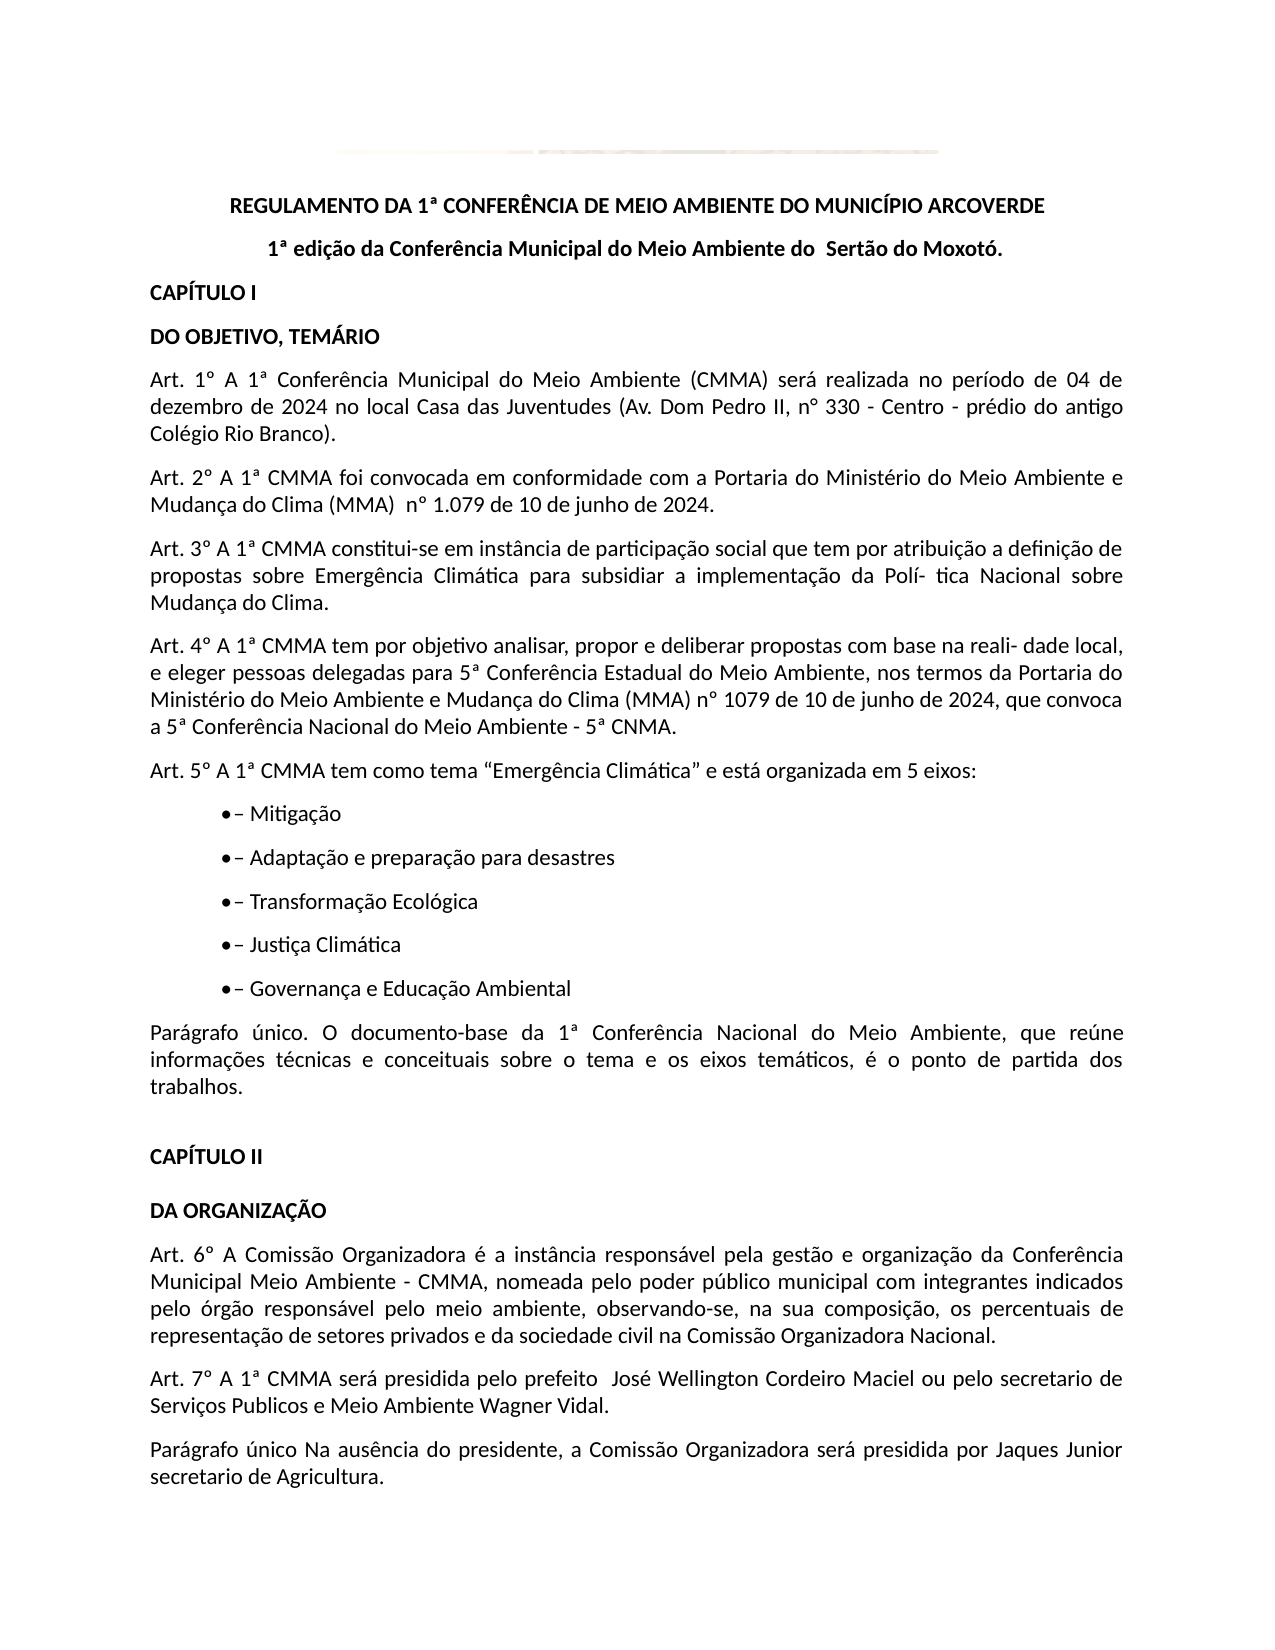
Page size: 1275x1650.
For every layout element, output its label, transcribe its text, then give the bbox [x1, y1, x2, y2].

list – Governança e Educação Ambiental [220, 975, 1125, 1002]
text DO OBJETIVO, TEMÁRIO [150, 323, 1125, 349]
list – Adaptação e preparação para desastres [220, 844, 1125, 871]
text Art. 7º A 1ª CMMA será presidida pelo prefeito José Wellington Cordeiro Maciel ou pelo secretario de Serviços Publicos e Meio Ambiente Wagner Vidal. [150, 1365, 1125, 1419]
text REGULAMENTO DA 1ª CONFERÊNCIA DE MEIO AMBIENTE DO MUNICÍPIO ARCOVERDE [150, 192, 1125, 219]
list – Mitigação [220, 800, 1125, 827]
text Art. 1º A 1ª Conferência Municipal do Meio Ambiente (CMMA) será realizada no período de 04 de dezembro de 2024 no local Casa das Juventudes (Av. Dom Pedro II, n° 330 - Centro - prédio do antigo Colégio Rio Branco). [150, 366, 1125, 447]
text Parágrafo único Na ausência do presidente, a Comissão Organizadora será presidida por Jaques Junior secretario de Agricultura. [150, 1436, 1125, 1490]
list – Transformação Ecológica [220, 888, 1125, 914]
text Art. 3º A 1ª CMMA constitui-se em instância de participação social que tem por atribuição a definição de propostas sobre Emergência Climática para subsidiar a implementação da Polí- tica Nacional sobre Mudança do Clima. [150, 534, 1125, 615]
text Parágrafo único. O documento-base da 1ª Conferência Nacional do Meio Ambiente, que reúne informações técnicas e conceituais sobre o tema e os eixos temáticos, é o ponto de partida dos trabalhos. [150, 1018, 1125, 1099]
text Art. 4º A 1ª CMMA tem por objetivo analisar, propor e deliberar propostas com base na reali- dade local, e eleger pessoas delegadas para 5ª Conferência Estadual do Meio Ambiente, nos termos da Portaria do Ministério do Meio Ambiente e Mudança do Clima (MMA) nº 1079 de 10 de junho de 2024, que convoca a 5ª Conferência Nacional do Meio Ambiente - 5ª CNMA. [150, 632, 1125, 740]
text CAPÍTULO II DA ORGANIZAÇÃO [150, 1116, 1125, 1224]
text CAPÍTULO I [150, 279, 1125, 306]
list – Justiça Climática [220, 931, 1125, 958]
text Art. 2º A 1ª CMMA foi convocada em conformidade com a Portaria do Ministério do Meio Ambiente e Mudança do Clima (MMA) nº 1.079 de 10 de junho de 2024. [150, 464, 1125, 518]
text Art. 5º A 1ª CMMA tem como tema “Emergência Climática” e está organizada em 5 eixos: [150, 757, 1125, 784]
text 1ª edição da Conferência Municipal do Meio Ambiente do Sertão do Moxotó. [150, 235, 1125, 262]
text Art. 6º A Comissão Organizadora é a instância responsável pela gestão e organização da Conferência Municipal Meio Ambiente - CMMA, nomeada pelo poder público municipal com integrantes indicados pelo órgão responsável pelo meio ambiente, observando-se, na sua composição, os percentuais de representação de setores privados e da sociedade civil na Comissão Organizadora Nacional. [150, 1241, 1125, 1349]
